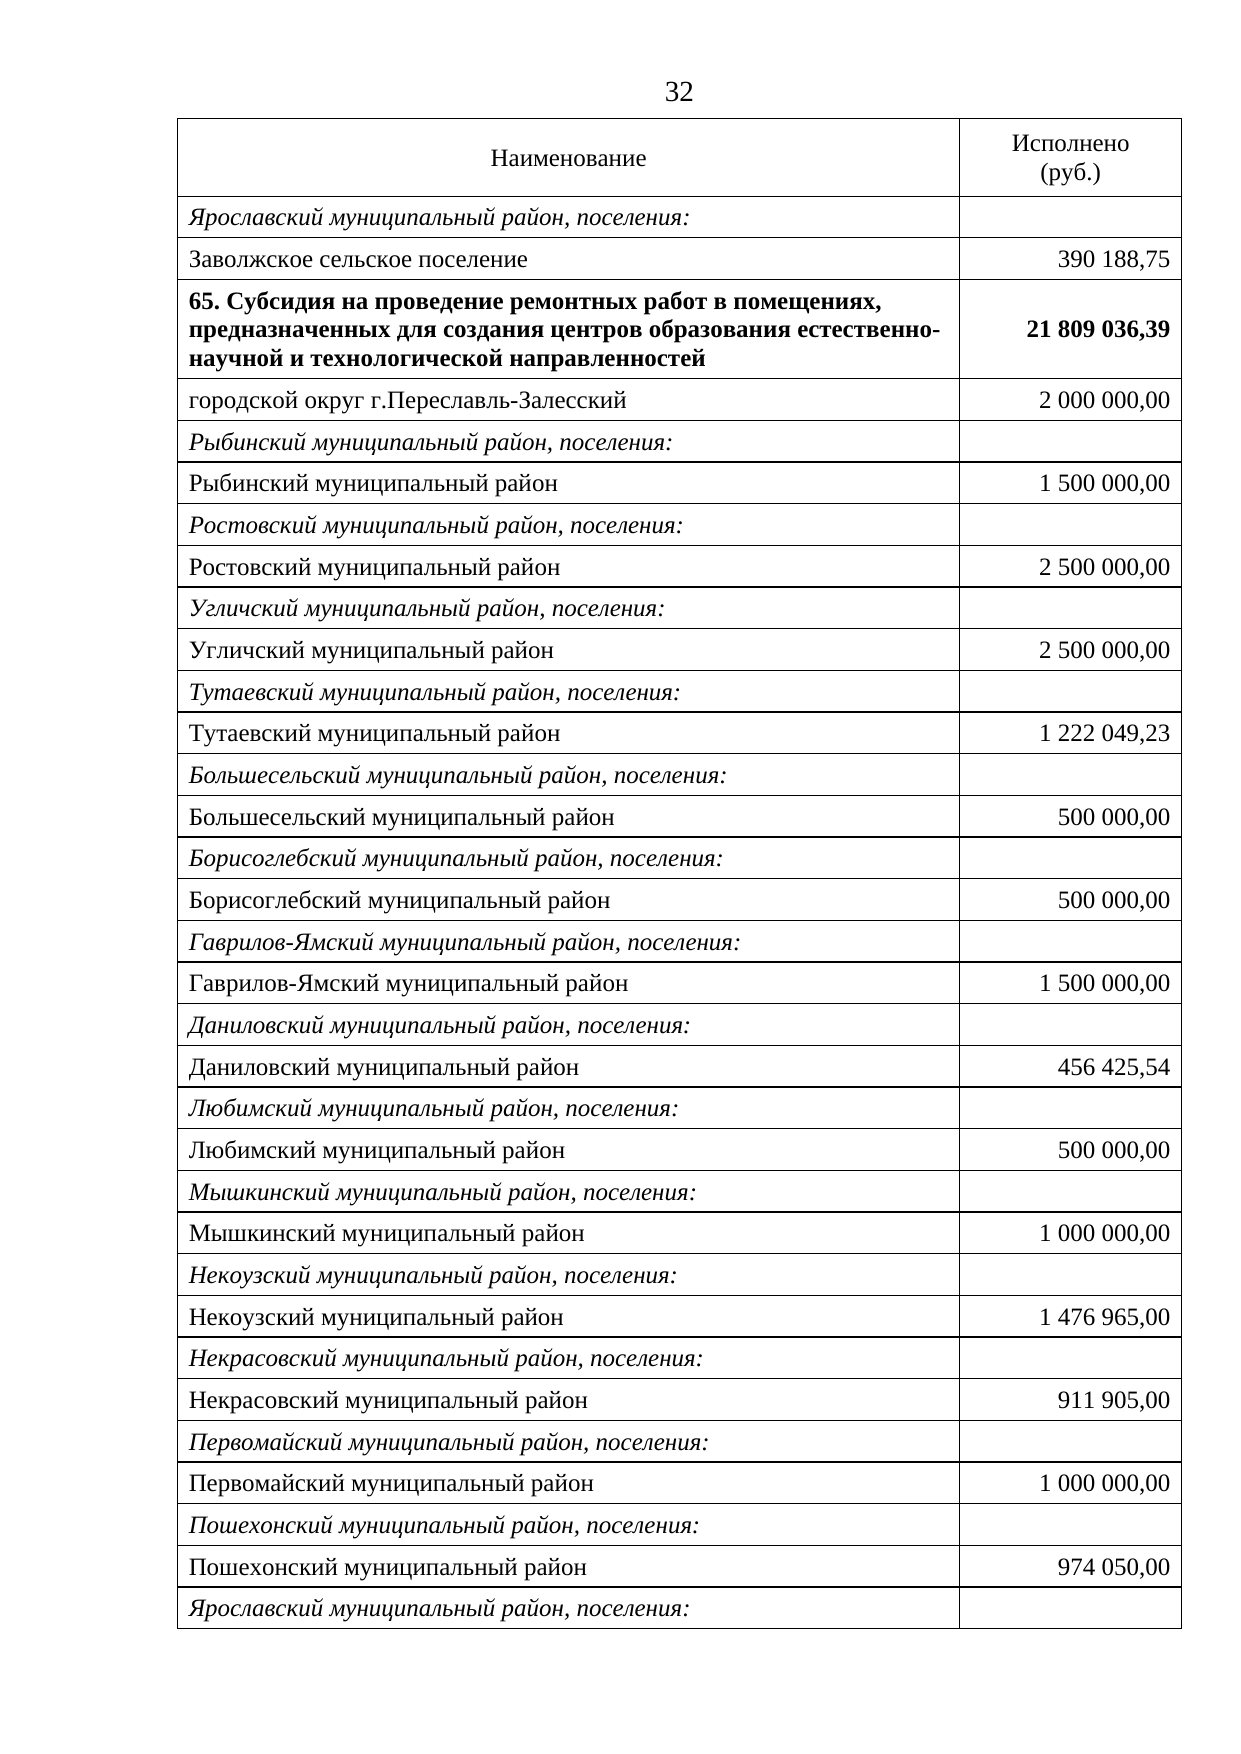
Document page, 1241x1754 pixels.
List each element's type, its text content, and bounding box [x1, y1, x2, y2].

table_cell Некоузский муниципальный район, поселения: [178, 1254, 959, 1295]
table_cell 1 222 049,23 [960, 713, 1181, 753]
table_cell [960, 1004, 1181, 1045]
table_cell Даниловский муниципальный район [178, 1046, 959, 1086]
table_cell 456 425,54 [960, 1046, 1181, 1086]
table_cell Рыбинский муниципальный район [178, 463, 959, 503]
table_cell [960, 1588, 1181, 1628]
table_cell [960, 504, 1181, 545]
table_cell Угличский муниципальный район [178, 629, 959, 670]
table_cell 1 500 000,00 [960, 963, 1181, 1003]
table_cell [960, 1088, 1181, 1128]
table_cell 1 500 000,00 [960, 463, 1181, 503]
table_cell [960, 1254, 1181, 1295]
table_cell Рыбинский муниципальный район, поселения: [178, 421, 959, 461]
table_cell 1 000 000,00 [960, 1213, 1181, 1253]
table_cell Заволжское сельское поселение [178, 238, 959, 279]
table_cell Тутаевский муниципальный район [178, 713, 959, 753]
table_cell Ростовский муниципальный район, поселения: [178, 504, 959, 545]
table_cell Первомайский муниципальный район [178, 1463, 959, 1503]
table_cell Угличский муниципальный район, поселения: [178, 588, 959, 628]
table_cell 21 809 036,39 [960, 280, 1181, 378]
table_cell [960, 197, 1181, 237]
table_cell [960, 754, 1181, 795]
table_cell [960, 1504, 1181, 1545]
table_cell [960, 588, 1181, 628]
table_cell 974 050,00 [960, 1546, 1181, 1586]
table_cell городской округ г.Переславль-Залесский [178, 379, 959, 420]
table_header Наименование [178, 119, 959, 196]
table_cell [960, 921, 1181, 961]
table_cell 911 905,00 [960, 1379, 1181, 1420]
table_cell [960, 1171, 1181, 1211]
table_cell 390 188,75 [960, 238, 1181, 279]
table_cell Некоузский муниципальный район [178, 1296, 959, 1336]
table_cell 2 500 000,00 [960, 629, 1181, 670]
table_cell 500 000,00 [960, 879, 1181, 920]
table_cell Большесельский муниципальный район [178, 796, 959, 836]
table_cell Борисоглебский муниципальный район [178, 879, 959, 920]
table_cell Любимский муниципальный район, поселения: [178, 1088, 959, 1128]
table_cell Даниловский муниципальный район, поселения: [178, 1004, 959, 1045]
table_cell 65. Субсидия на проведение ремонтных работ в помещениях, предназначенных для создания центров образования естественно-научной и технологической направленностей [178, 280, 959, 378]
table_cell Любимский муниципальный район [178, 1129, 959, 1170]
table_cell Пошехонский муниципальный район, поселения: [178, 1504, 959, 1545]
table_header Исполнено (руб.) [960, 119, 1181, 196]
table_cell [960, 838, 1181, 878]
table_cell Мышкинский муниципальный район [178, 1213, 959, 1253]
table_cell 500 000,00 [960, 796, 1181, 836]
table_cell 2 000 000,00 [960, 379, 1181, 420]
table_cell 2 500 000,00 [960, 546, 1181, 586]
table_cell Большесельский муниципальный район, поселения: [178, 754, 959, 795]
table_cell [960, 1421, 1181, 1461]
table_cell 1 000 000,00 [960, 1463, 1181, 1503]
table_cell Ярославский муниципальный район, поселения: [178, 1588, 959, 1628]
table_cell Гаврилов-Ямский муниципальный район, поселения: [178, 921, 959, 961]
table_cell [960, 421, 1181, 461]
table_cell Ярославский муниципальный район, поселения: [178, 197, 959, 237]
table_cell Мышкинский муниципальный район, поселения: [178, 1171, 959, 1211]
table_cell 500 000,00 [960, 1129, 1181, 1170]
table_cell Первомайский муниципальный район, поселения: [178, 1421, 959, 1461]
table_cell Борисоглебский муниципальный район, поселения: [178, 838, 959, 878]
table_cell 1 476 965,00 [960, 1296, 1181, 1336]
table_cell Гаврилов-Ямский муниципальный район [178, 963, 959, 1003]
table_cell [960, 1338, 1181, 1378]
table_cell Тутаевский муниципальный район, поселения: [178, 671, 959, 711]
table_cell Некрасовский муниципальный район, поселения: [178, 1338, 959, 1378]
table_cell Некрасовский муниципальный район [178, 1379, 959, 1420]
table_cell Ростовский муниципальный район [178, 546, 959, 586]
table_cell Пошехонский муниципальный район [178, 1546, 959, 1586]
table_cell [960, 671, 1181, 711]
